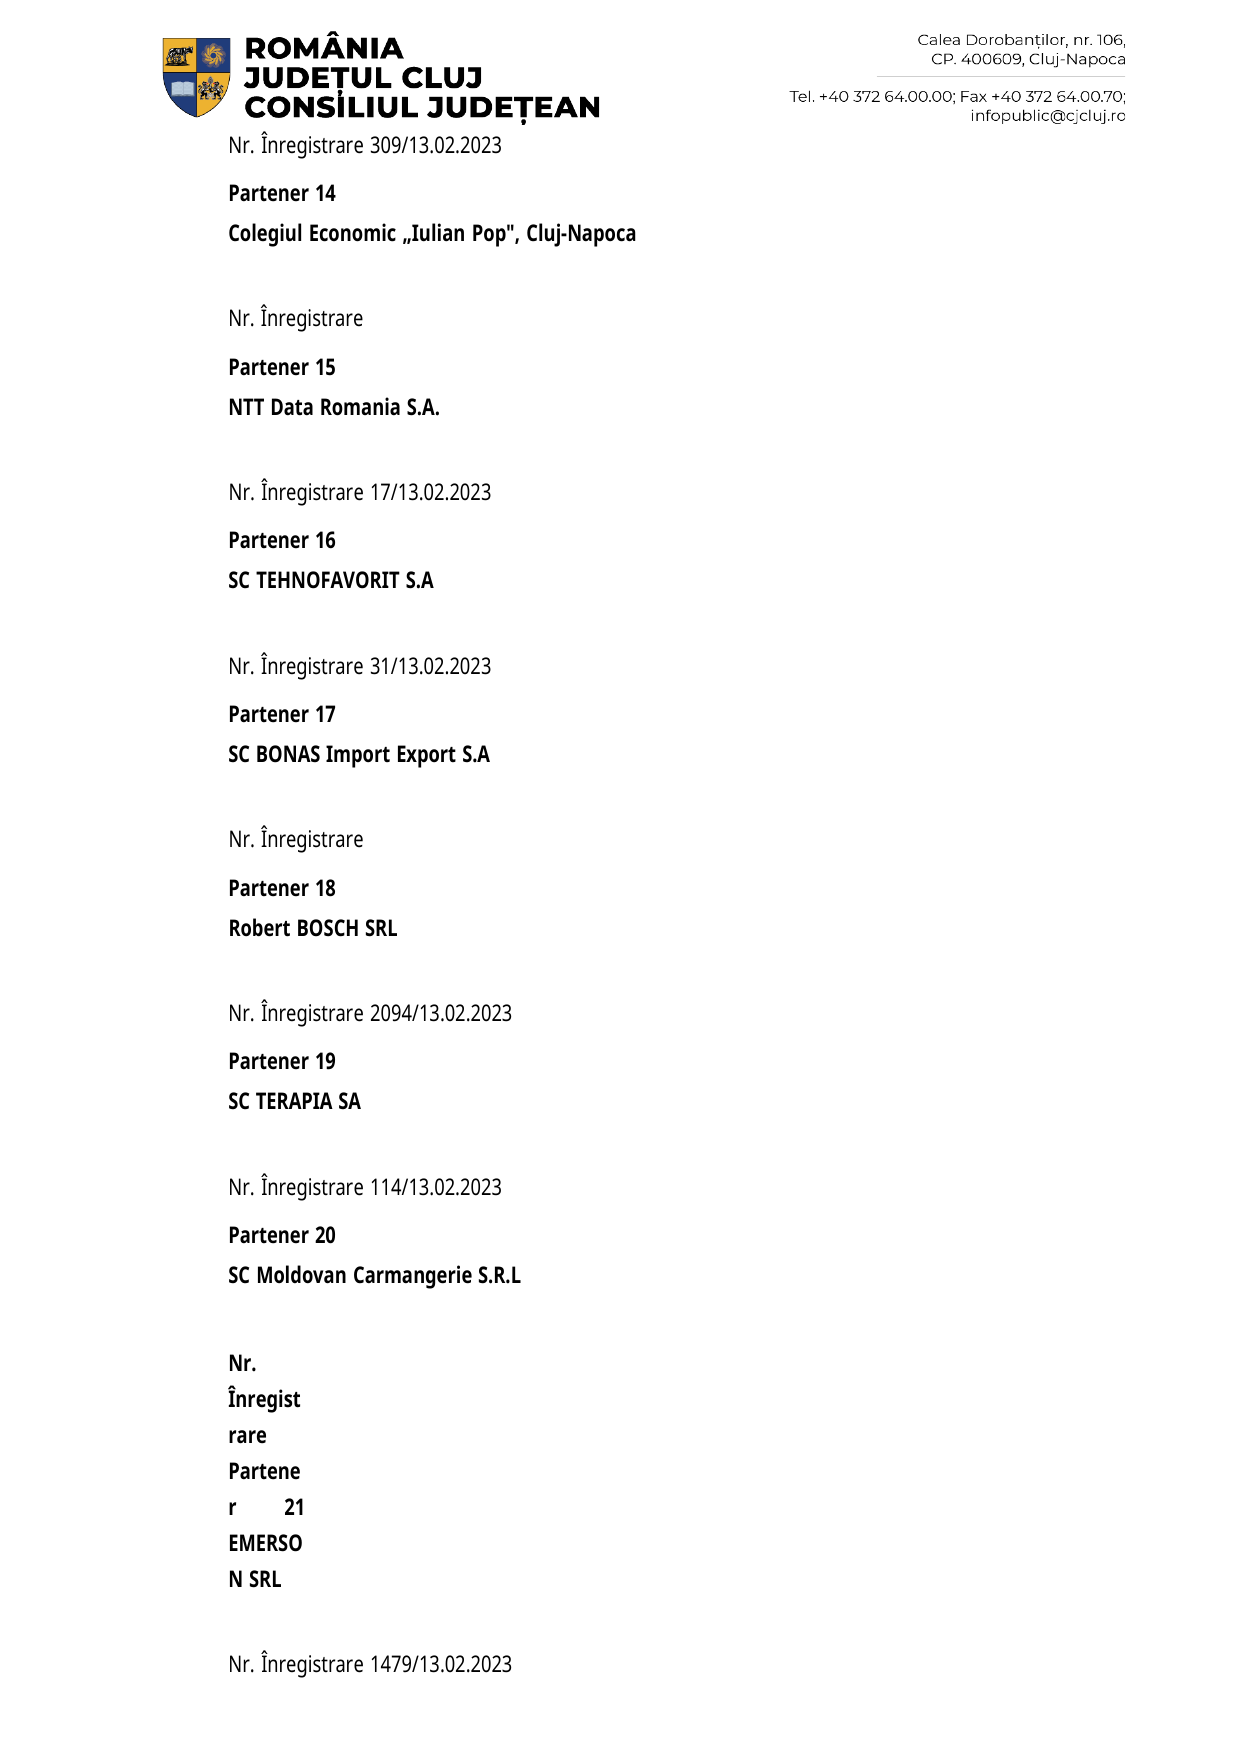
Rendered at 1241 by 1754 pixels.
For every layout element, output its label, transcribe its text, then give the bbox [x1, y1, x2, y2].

text Nr. Înregistrare 309/13.02.2023 [228, 122, 1143, 160]
text Nr. Înregistrare [228, 823, 1143, 854]
text SC Moldovan Carmangerie S.R.L [228, 1259, 1143, 1290]
text Nr. Înregistrare [228, 302, 1143, 334]
text Partener 16 [228, 524, 1143, 556]
text Partener 17 [228, 698, 1143, 729]
text Partener 20 [228, 1219, 1143, 1250]
text Partener 19 [228, 1045, 1143, 1077]
picture [162, 31, 600, 125]
text SC BONAS Import Export S.A [228, 738, 1143, 769]
text Partener 15 [228, 351, 1143, 382]
text Nr. Înregistrare 2094/13.02.2023 [228, 997, 1143, 1028]
text Nr. Înregistrare Partener 21 EMERSON SRL [228, 1347, 305, 1594]
text Partener 14 [228, 177, 1143, 208]
text Colegiul Economic „Iulian Pop", Cluj-Napoca [228, 217, 1143, 248]
text Nr. Înregistrare 17/13.02.2023 [228, 476, 1143, 507]
text Nr. Înregistrare 31/13.02.2023 [228, 649, 1143, 681]
text NTT Data Romania S.A. [228, 391, 1143, 422]
picture [789, 31, 1125, 122]
text Robert BOSCH SRL [228, 912, 1143, 943]
text Partener 18 [228, 872, 1143, 903]
text Nr. Înregistrare 1479/13.02.2023 [228, 1648, 1143, 1679]
text SC TERAPIA SA [228, 1085, 1143, 1116]
text Nr. Înregistrare 114/13.02.2023 [228, 1171, 1143, 1202]
text SC TEHNOFAVORIT S.A [228, 564, 1143, 596]
